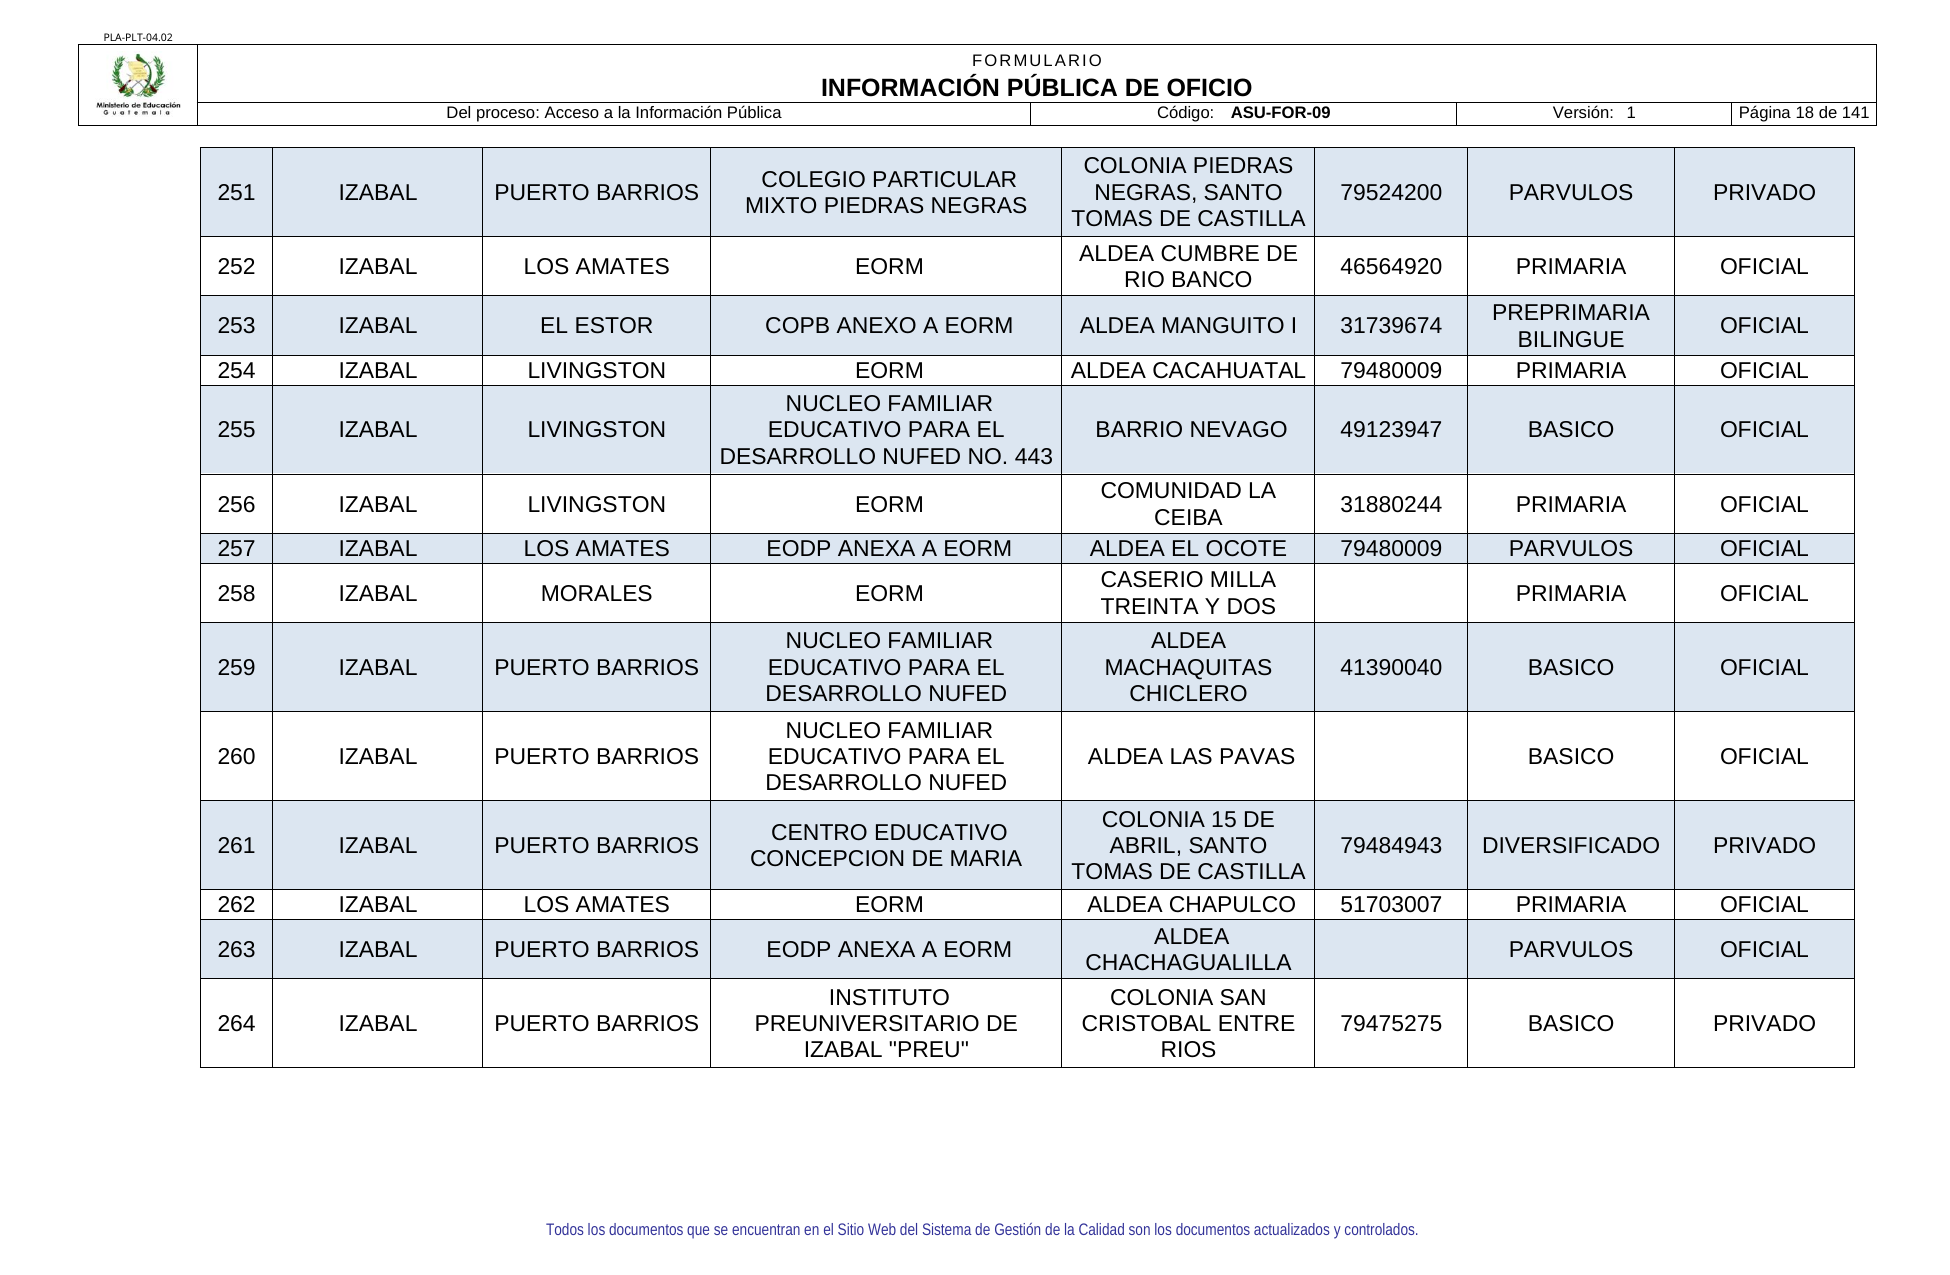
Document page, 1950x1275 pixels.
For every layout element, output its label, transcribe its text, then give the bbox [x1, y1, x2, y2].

table_cell COLONIA SAN CRISTOBAL ENTRE RIOS [1062, 979, 1314, 1067]
table_cell COLEGIO PARTICULAR MIXTO PIEDRAS NEGRAS [711, 148, 1061, 236]
table_cell BASICO [1468, 623, 1674, 711]
table_cell 256 [201, 475, 272, 533]
table_cell ALDEA CHACHAGUALILLA [1062, 920, 1314, 978]
table_cell IZABAL [273, 356, 482, 384]
table_cell ALDEA LAS PAVAS [1062, 712, 1314, 800]
table_cell COLONIA PIEDRAS NEGRAS, SANTO TOMAS DE CASTILLA [1062, 148, 1314, 236]
table_cell EL ESTOR [483, 296, 710, 355]
table_cell PARVULOS [1468, 148, 1674, 236]
table_cell OFICIAL [1675, 475, 1854, 533]
table_cell 263 [201, 920, 272, 978]
table_cell 264 [201, 979, 272, 1067]
table_cell 79484943 [1315, 801, 1467, 889]
table_cell EORM [711, 237, 1061, 295]
table_cell IZABAL [273, 534, 482, 563]
table_cell COPB ANEXO A EORM [711, 296, 1061, 355]
table_cell EODP ANEXA A EORM [711, 920, 1061, 978]
table_cell 262 [201, 890, 272, 919]
table_cell PUERTO BARRIOS [483, 801, 710, 889]
table_cell ALDEA MACHAQUITAS CHICLERO [1062, 623, 1314, 711]
table_cell IZABAL [273, 237, 482, 295]
table_cell PARVULOS [1468, 534, 1674, 563]
table_cell 79480009 [1315, 356, 1467, 384]
table_cell PRIMARIA [1468, 356, 1674, 384]
table_cell ALDEA CACAHUATAL [1062, 356, 1314, 384]
table_cell OFICIAL [1675, 623, 1854, 711]
table_cell ALDEA MANGUITO I [1062, 296, 1314, 355]
table_cell PUERTO BARRIOS [483, 979, 710, 1067]
table_cell [1315, 920, 1467, 978]
table_cell BARRIO NEVAGO [1062, 386, 1314, 473]
table_cell 41390040 [1315, 623, 1467, 711]
table_cell IZABAL [273, 712, 482, 800]
table_cell 51703007 [1315, 890, 1467, 919]
table_cell LIVINGSTON [483, 386, 710, 473]
table_cell IZABAL [273, 148, 482, 236]
table_cell PRIVADO [1675, 148, 1854, 236]
table_cell OFICIAL [1675, 920, 1854, 978]
table_cell PRIMARIA [1468, 237, 1674, 295]
table_cell 261 [201, 801, 272, 889]
table_cell PARVULOS [1468, 920, 1674, 978]
table_cell 259 [201, 623, 272, 711]
table_cell IZABAL [273, 386, 482, 473]
table_cell ALDEA EL OCOTE [1062, 534, 1314, 563]
table_cell COMUNIDAD LA CEIBA [1062, 475, 1314, 533]
table_cell CASERIO MILLA TREINTA Y DOS [1062, 564, 1314, 622]
table_cell IZABAL [273, 801, 482, 889]
table_cell BASICO [1468, 979, 1674, 1067]
table_cell PRIMARIA [1468, 564, 1674, 622]
table_cell [1315, 712, 1467, 800]
table_cell ALDEA CUMBRE DE RIO BANCO [1062, 237, 1314, 295]
table_cell IZABAL [273, 890, 482, 919]
table_cell 79480009 [1315, 534, 1467, 563]
table_cell OFICIAL [1675, 356, 1854, 384]
table_cell EORM [711, 890, 1061, 919]
table_cell PREPRIMARIA BILINGUE [1468, 296, 1674, 355]
table_cell LOS AMATES [483, 237, 710, 295]
table_cell BASICO [1468, 712, 1674, 800]
table_cell OFICIAL [1675, 386, 1854, 473]
table_cell 255 [201, 386, 272, 473]
table_cell CENTRO EDUCATIVO CONCEPCION DE MARIA [711, 801, 1061, 889]
table_cell PRIMARIA [1468, 475, 1674, 533]
table_cell 79524200 [1315, 148, 1467, 236]
table_cell LIVINGSTON [483, 356, 710, 384]
table_cell LOS AMATES [483, 890, 710, 919]
table_cell EORM [711, 475, 1061, 533]
table_cell NUCLEO FAMILIAR EDUCATIVO PARA EL DESARROLLO NUFED NO. 443 [711, 386, 1061, 473]
table_cell 257 [201, 534, 272, 563]
table_cell EORM [711, 356, 1061, 384]
table_cell PUERTO BARRIOS [483, 148, 710, 236]
table_cell ALDEA CHAPULCO [1062, 890, 1314, 919]
picture [95, 51, 181, 117]
table_cell NUCLEO FAMILIAR EDUCATIVO PARA EL DESARROLLO NUFED [711, 712, 1061, 800]
table_cell 46564920 [1315, 237, 1467, 295]
table_cell 258 [201, 564, 272, 622]
table_cell LIVINGSTON [483, 475, 710, 533]
table_cell IZABAL [273, 475, 482, 533]
table_cell PRIMARIA [1468, 890, 1674, 919]
table_cell PRIVADO [1675, 979, 1854, 1067]
table_cell PRIVADO [1675, 801, 1854, 889]
table_cell OFICIAL [1675, 564, 1854, 622]
table_cell IZABAL [273, 979, 482, 1067]
table_cell 260 [201, 712, 272, 800]
table_cell IZABAL [273, 920, 482, 978]
table_cell 49123947 [1315, 386, 1467, 473]
table_cell LOS AMATES [483, 534, 710, 563]
table_cell OFICIAL [1675, 237, 1854, 295]
table_cell 31739674 [1315, 296, 1467, 355]
table_cell [1315, 564, 1467, 622]
table_cell PUERTO BARRIOS [483, 712, 710, 800]
table_cell OFICIAL [1675, 534, 1854, 563]
table_cell PUERTO BARRIOS [483, 623, 710, 711]
table_cell MORALES [483, 564, 710, 622]
table_cell IZABAL [273, 296, 482, 355]
table_cell 251 [201, 148, 272, 236]
table_cell 252 [201, 237, 272, 295]
table_cell NUCLEO FAMILIAR EDUCATIVO PARA EL DESARROLLO NUFED [711, 623, 1061, 711]
table_cell IZABAL [273, 564, 482, 622]
table_cell 31880244 [1315, 475, 1467, 533]
table_cell IZABAL [273, 623, 482, 711]
table_cell OFICIAL [1675, 296, 1854, 355]
table_cell OFICIAL [1675, 712, 1854, 800]
table_cell OFICIAL [1675, 890, 1854, 919]
table_cell EODP ANEXA A EORM [711, 534, 1061, 563]
table_cell BASICO [1468, 386, 1674, 473]
table_cell DIVERSIFICADO [1468, 801, 1674, 889]
table_cell 254 [201, 356, 272, 384]
table_cell 253 [201, 296, 272, 355]
table_cell PUERTO BARRIOS [483, 920, 710, 978]
table_cell INSTITUTO PREUNIVERSITARIO DE IZABAL "PREU" [711, 979, 1061, 1067]
table_cell COLONIA 15 DE ABRIL, SANTO TOMAS DE CASTILLA [1062, 801, 1314, 889]
table_cell EORM [711, 564, 1061, 622]
table_cell 79475275 [1315, 979, 1467, 1067]
